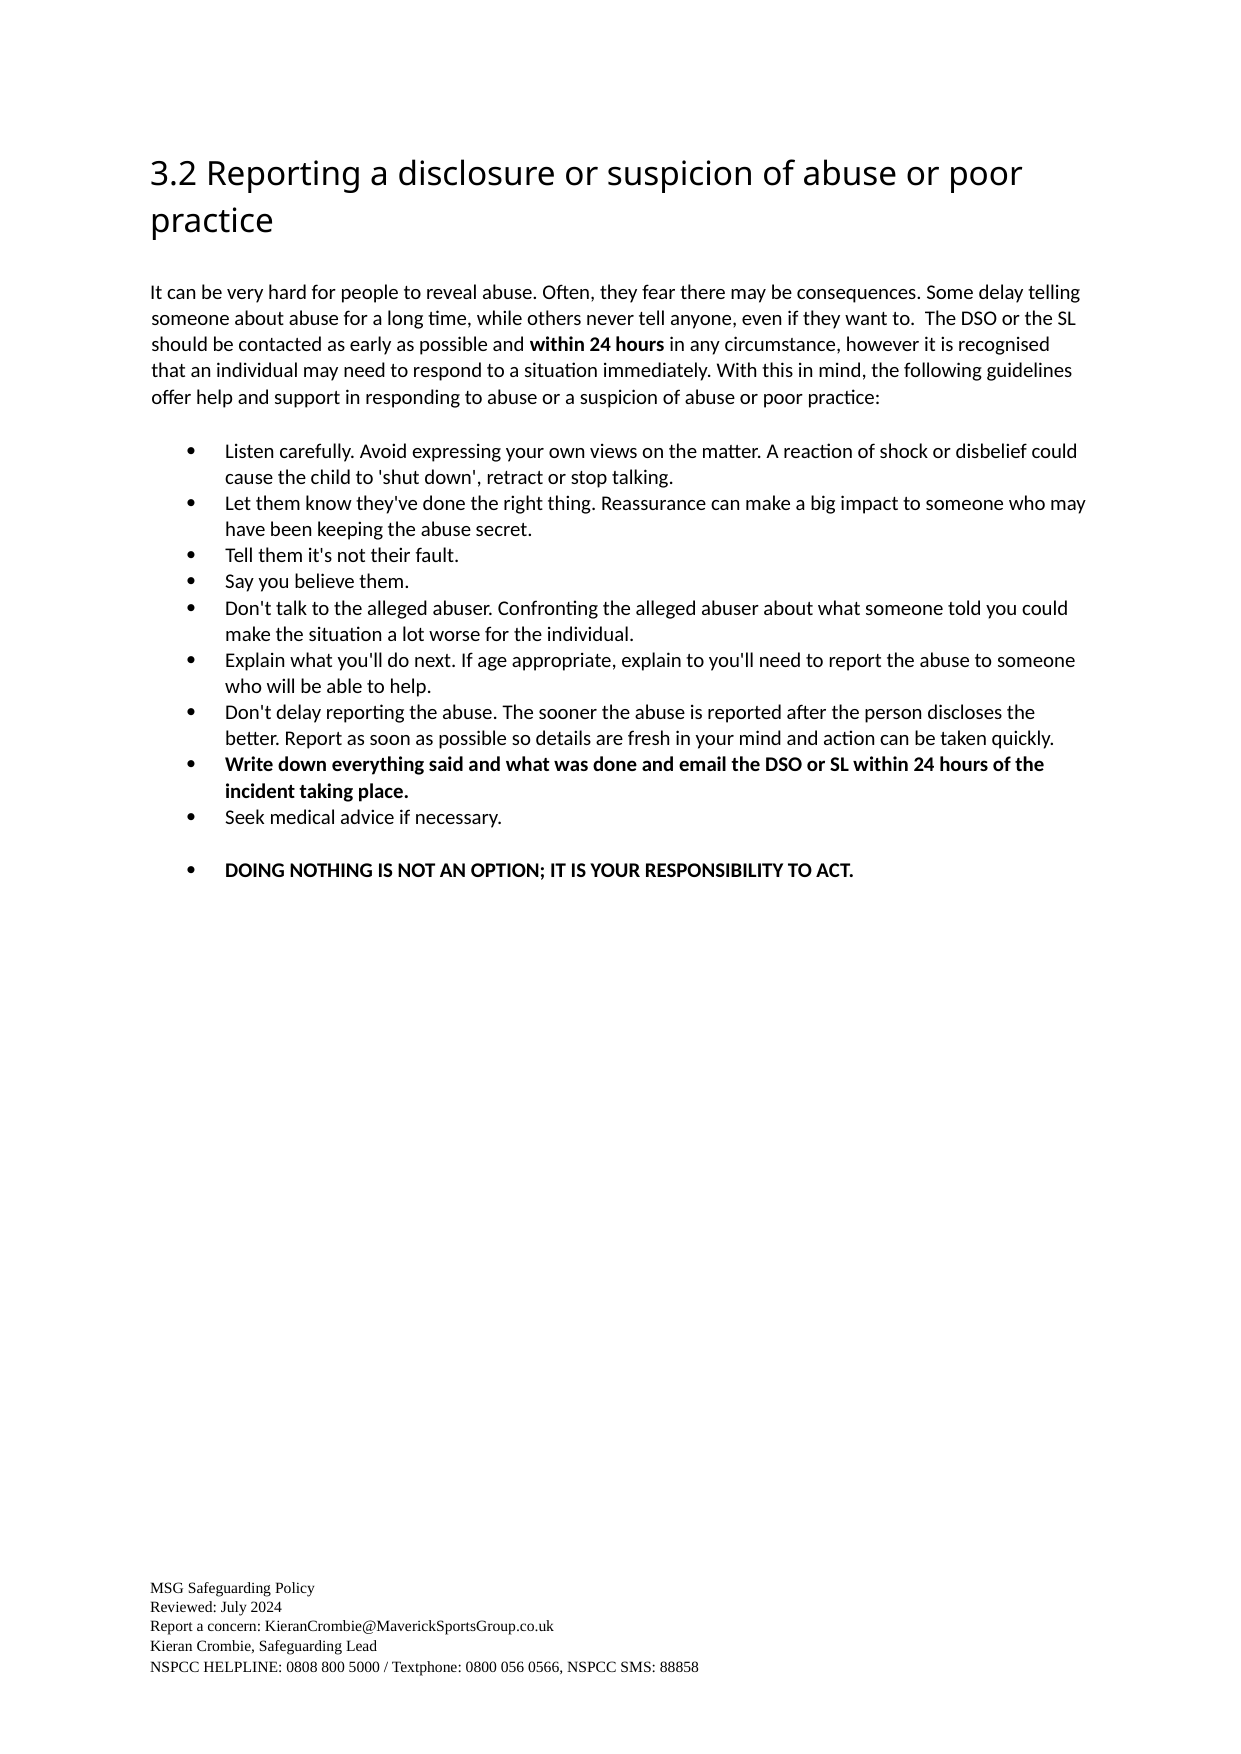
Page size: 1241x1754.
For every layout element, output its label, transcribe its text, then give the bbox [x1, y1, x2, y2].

text It can be very hard for people to reveal abuse. Often, they fear there may be consequences. Some delay telling someone about abuse for a long time, while others never tell anyone, even if they want to. The DSO or the SL should be contacted as early as possible and within 24 hours in any circumstance, however it is recognised that an individual may need to respond to a situation immediately. With this in mind, the following guidelines offer help and support in responding to abuse or a suspicion of abuse or poor practice: [150, 279, 1089, 409]
list Seek medical advice if necessary. [187, 804, 1091, 829]
list Don't talk to the alleged abuser. Confronting the alleged abuser about what someone told you could make the situation a lot worse for the individual. [187, 595, 1089, 646]
list Explain what you'll do next. If age appropriate, explain to you'll need to report the abuse to someone who will be able to help. [187, 647, 1089, 699]
subtitle 3.2 Reporting a disclosure or suspicion of abuse or poor practice [150, 150, 1091, 242]
list Don't delay reporting the abuse. The sooner the abuse is reported after the person discloses the better. Report as soon as possible so details are fresh in your mind and action can be taken quickly. [187, 699, 1089, 751]
list DOING NOTHING IS NOT AN OPTION; IT IS YOUR RESPONSIBILITY TO ACT. [187, 857, 1091, 883]
list Tell them it's not their fault. [187, 542, 1091, 568]
list Listen carefully. Avoid expressing your own views on the matter. A reaction of shock or disbelief could cause the child to 'shut down', retract or stop talking. [187, 438, 1089, 489]
list Write down everything said and what was done and email the DSO or SL within 24 hours of the incident taking place. [187, 752, 1091, 803]
list Let them know they've done the right thing. Reassurance can make a big impact to someone who may have been keeping the abuse secret. [187, 490, 1089, 542]
list Say you believe them. [187, 569, 1091, 594]
